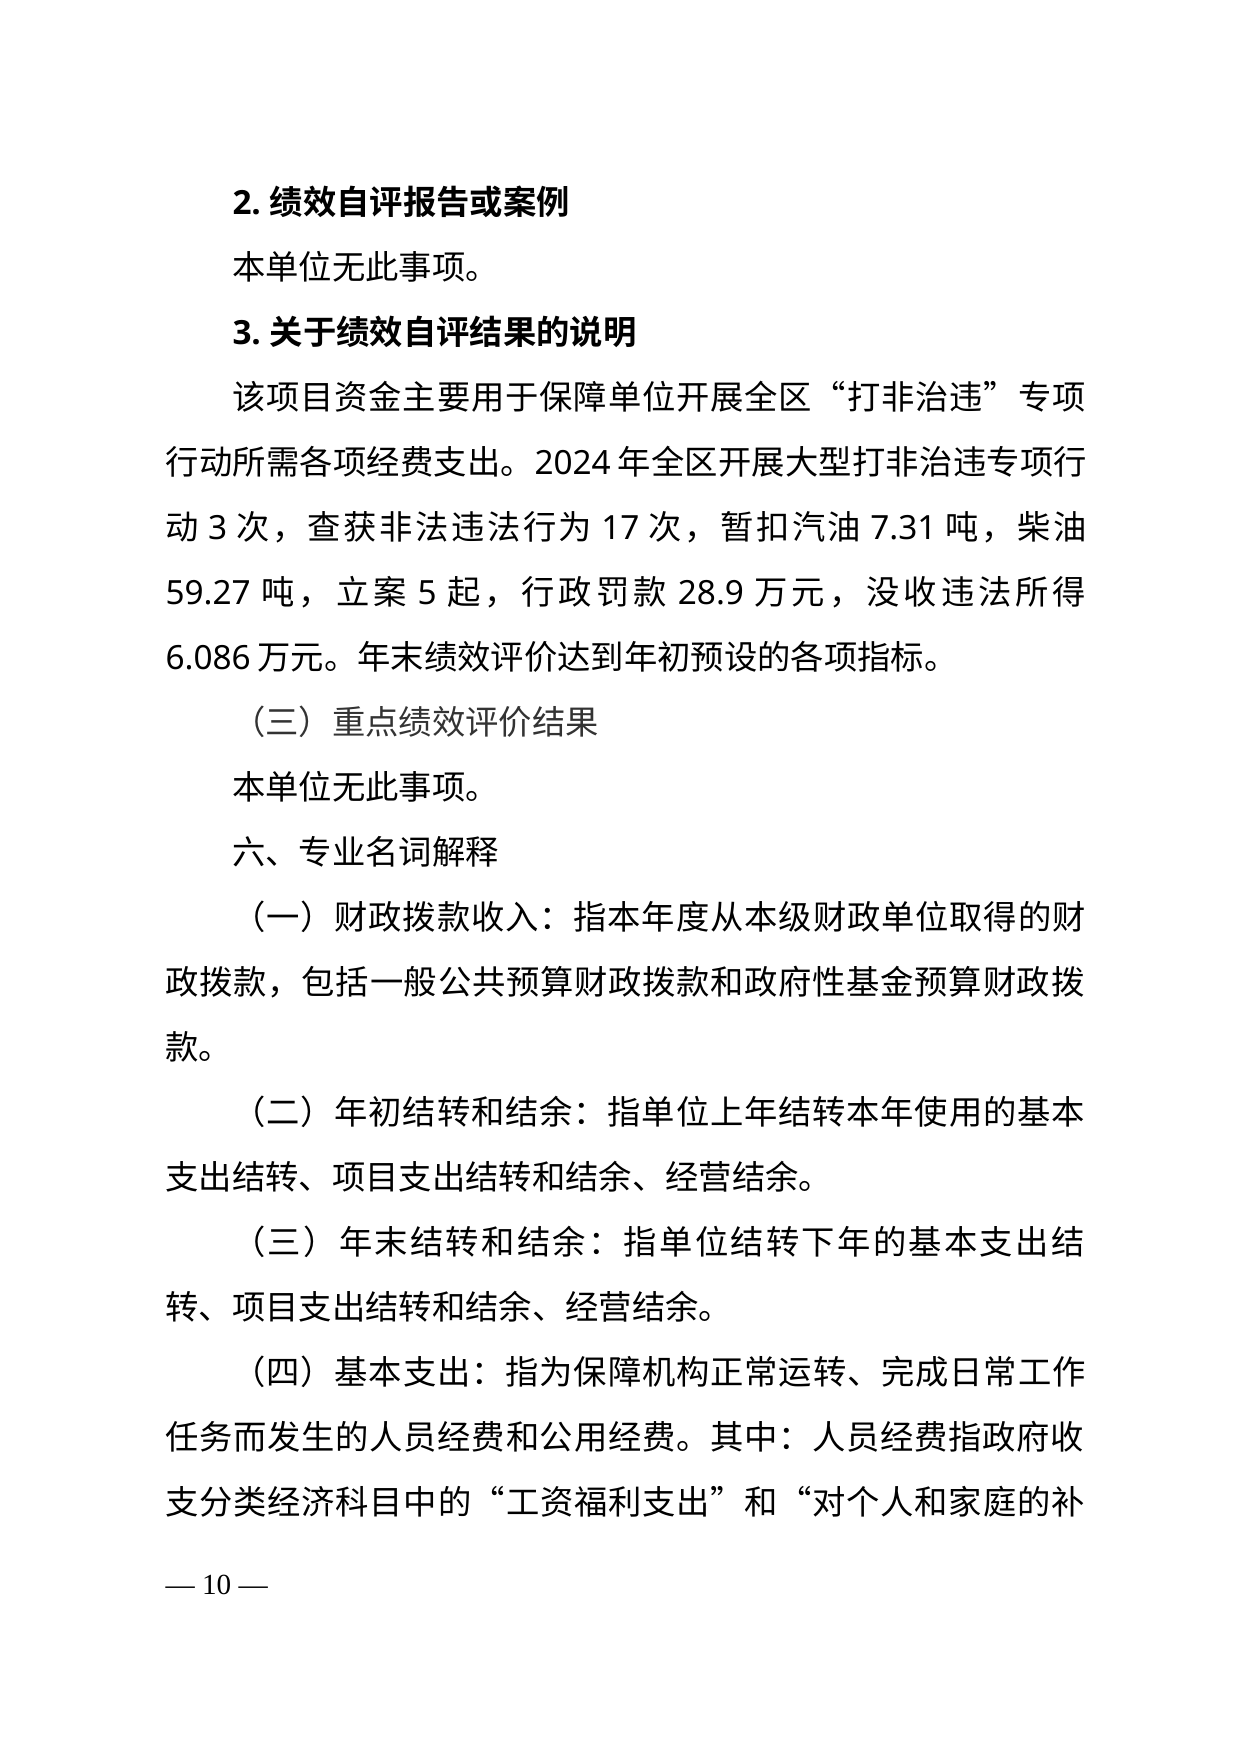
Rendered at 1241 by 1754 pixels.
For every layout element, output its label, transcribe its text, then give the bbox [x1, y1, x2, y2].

list （三）重点绩效评价结果 [165, 687, 1087, 752]
text （二）年初结转和结余：指单位上年结转本年使用的基本支出结转、项目支出结转和结余、经营结余。 [165, 1077, 1087, 1207]
list 绩效自评报告或案例 [165, 167, 1087, 232]
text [165, 1337, 1087, 1532]
list 本单位无此事项。 [165, 752, 1087, 817]
list 本单位无此事项。 [165, 232, 1087, 297]
text （一）财政拨款收入：指本年度从本级财政单位取得的财政拨款，包括一般公共预算财政拨款和政府性基金预算财政拨款。 [165, 882, 1087, 1077]
text （三）年末结转和结余：指单位结转下年的基本支出结转、项目支出结转和结余、经营结余。 [165, 1207, 1087, 1337]
list 关于绩效自评结果的说明 [165, 297, 1087, 362]
list 专业名词解释 [165, 817, 1087, 882]
list 该项目资金主要用于保障单位开展全区“打非治违”专项行动所需各项经费支出。2024年全区开展大型打非治违专项行动3次，查获非法违法行为17次，暂扣汽油7.31吨，柴油59.27吨，立案5起，行政罚款28.9万元，没收违法所得6.086万元。年末绩效评价达到年初预设的各项指标。 [165, 362, 1087, 687]
